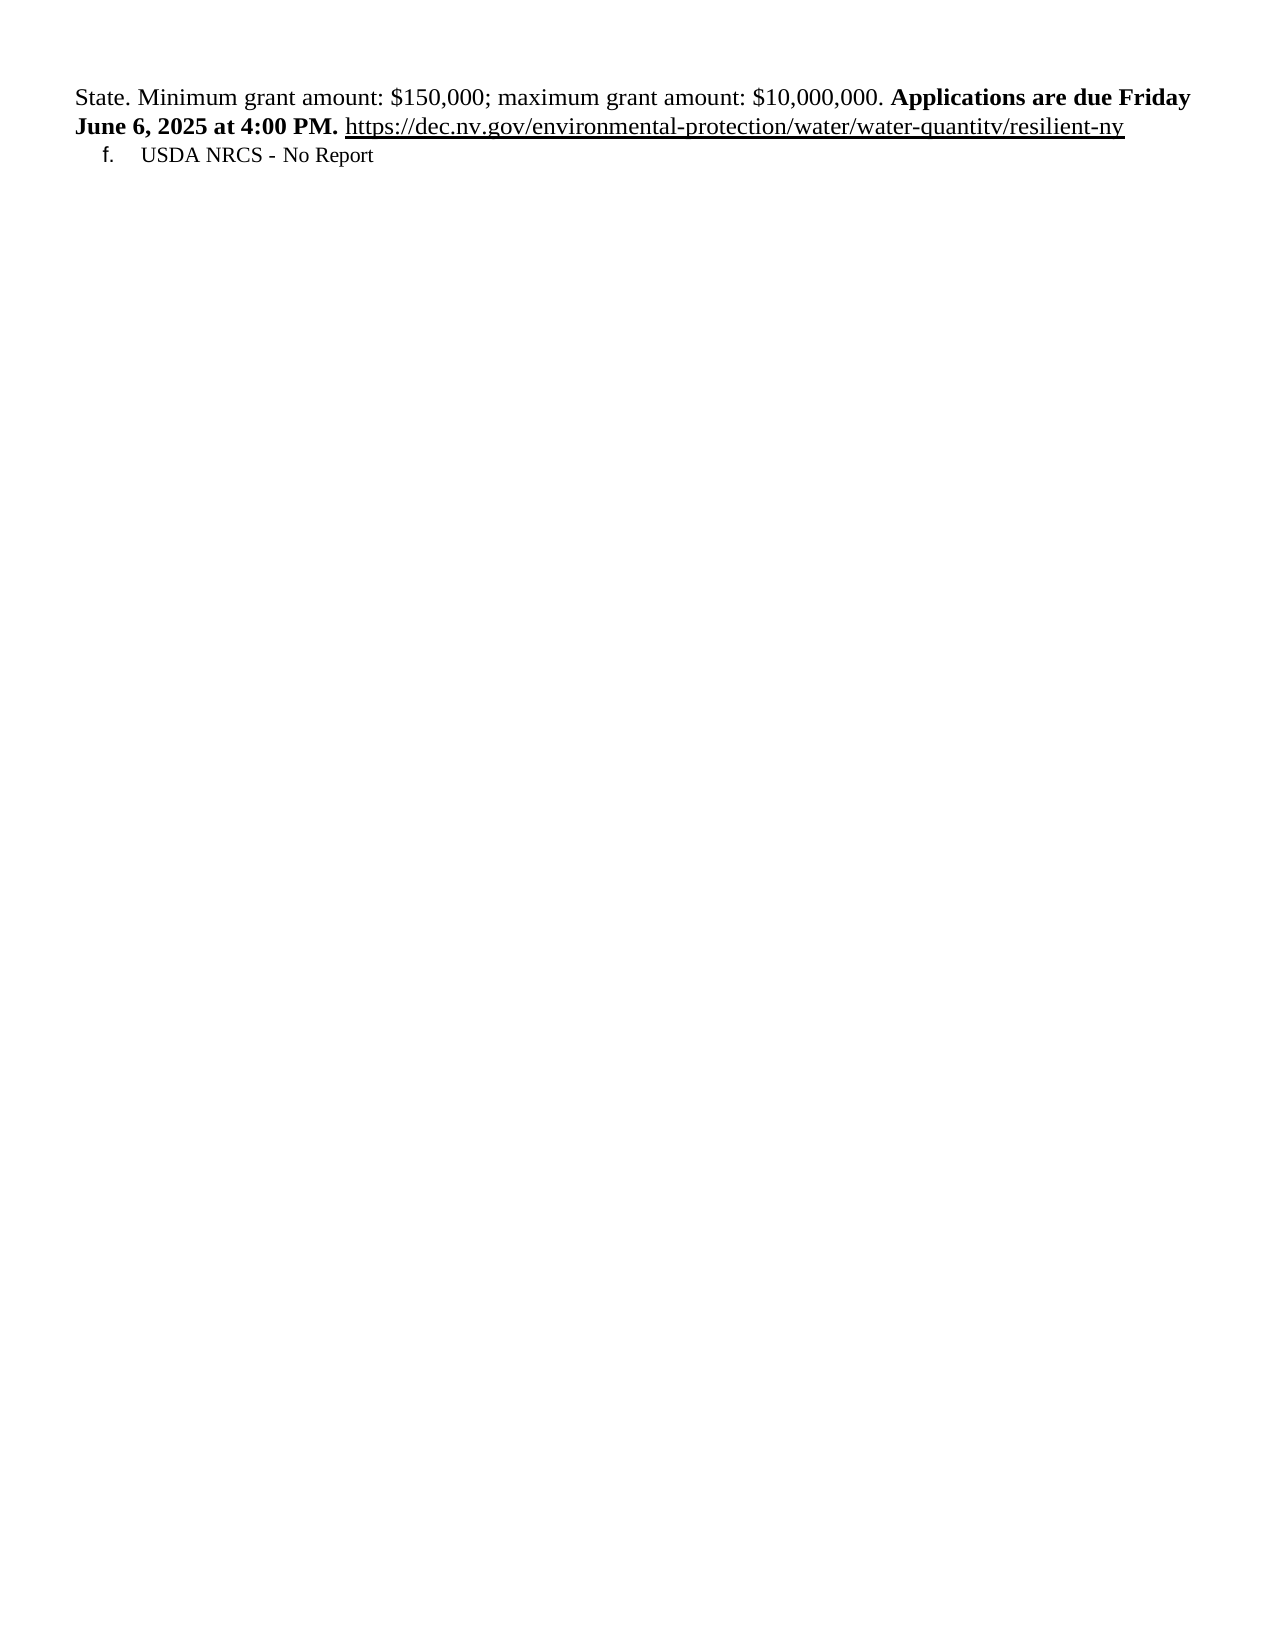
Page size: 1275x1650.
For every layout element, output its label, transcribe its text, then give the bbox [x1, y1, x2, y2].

list USDA NRCS - No Report [102, 142, 1237, 167]
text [74, 83, 1196, 140]
